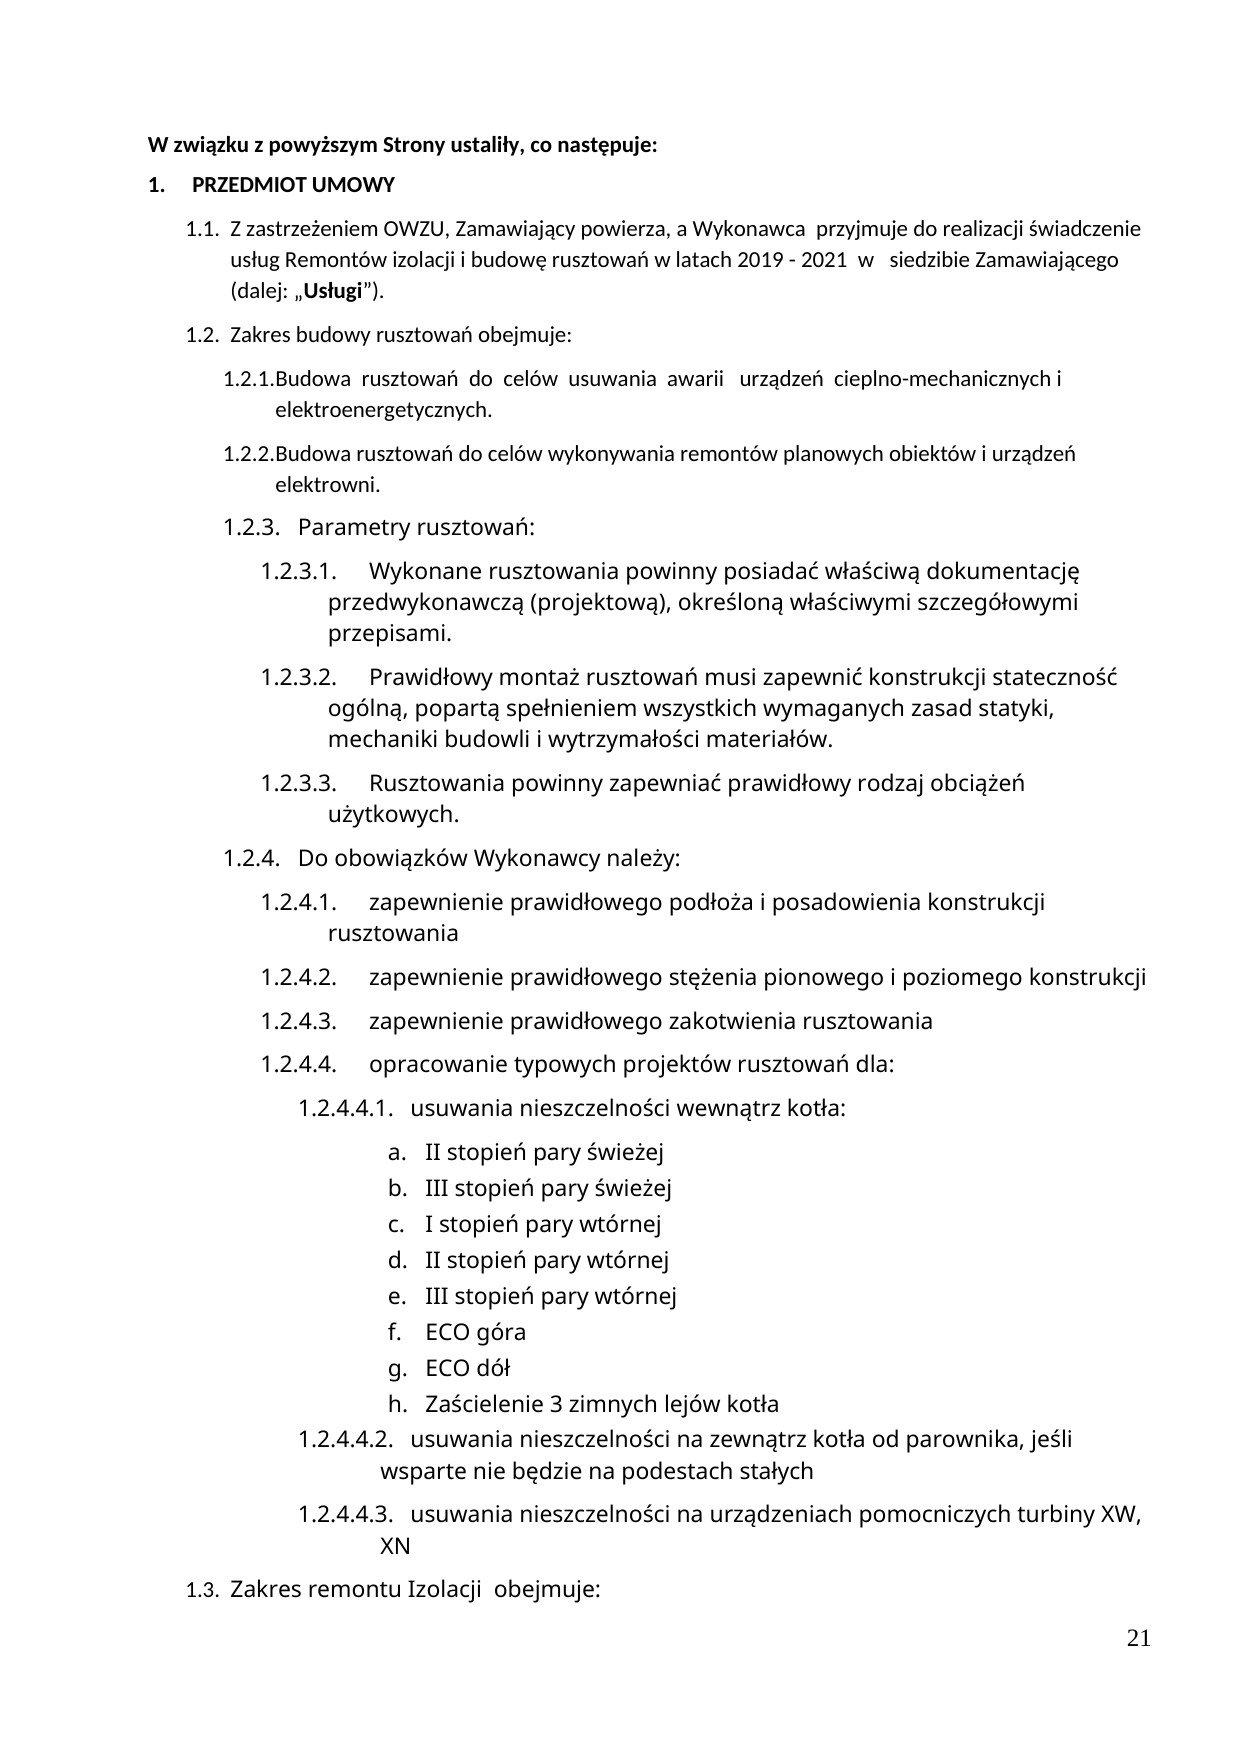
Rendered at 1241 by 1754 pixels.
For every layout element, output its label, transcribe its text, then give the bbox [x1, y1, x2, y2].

list II stopień pary świeżej [388, 1136, 1152, 1167]
list zapewnienie prawidłowego stężenia pionowego i poziomego konstrukcji [260, 961, 1152, 992]
list II stopień pary wtórnej [388, 1244, 1152, 1275]
list usuwania nieszczelności na urządzeniach pomocniczych turbiny XW, XN [298, 1498, 1152, 1561]
list Zaścielenie 3 zimnych lejów kotła [388, 1387, 1152, 1419]
list Parametry rusztowań: [223, 511, 1152, 542]
list Budowa rusztowań do celów wykonywania remontów planowych obiektów i urządzeń elektrowni. [223, 436, 1152, 498]
list I stopień pary wtórnej [388, 1208, 1152, 1239]
list Z zastrzeżeniem OWZU, Zamawiający powierza, a Wykonawca przyjmuje do realizacji świadczenie usług Remontów izolacji i budowę rusztowań w latach 2019 - 2021 w siedzibie Zamawiającego (dalej: „Usługi”). [185, 211, 1152, 305]
list Zakres budowy rusztowań obejmuje: [185, 317, 1152, 348]
list Wykonane rusztowania powinny posiadać właściwą dokumentację przedwykonawczą (projektową), określoną właściwymi szczegółowymi przepisami. [260, 555, 1152, 648]
list ECO góra [388, 1316, 1152, 1347]
list Zakres remontu Izolacji obejmuje: [185, 1573, 1152, 1605]
list Budowa rusztowań do celów usuwania awarii urządzeń cieplno-mechanicznych i elektroenergetycznych. [223, 361, 1152, 423]
list zapewnienie prawidłowego podłoża i posadowienia konstrukcji rusztowania [260, 886, 1152, 948]
list usuwania nieszczelności na zewnątrz kotła od parownika, jeśli wsparte nie będzie na podestach stałych [298, 1423, 1152, 1486]
text W związku z powyższym Strony ustaliły, co następuje: [148, 130, 1152, 158]
list zapewnienie prawidłowego zakotwienia rusztowania [260, 1005, 1152, 1036]
list opracowanie typowych projektów rusztowań dla: [260, 1048, 1152, 1080]
list Do obowiązków Wykonawcy należy: [223, 842, 1152, 873]
list usuwania nieszczelności wewnątrz kotła: [298, 1092, 1152, 1123]
list Prawidłowy montaż rusztowań musi zapewnić konstrukcji stateczność ogólną, popartą spełnieniem wszystkich wymaganych zasad statyki, mechaniki budowli i wytrzymałości materiałów. [260, 661, 1152, 755]
list III stopień pary świeżej [388, 1172, 1152, 1203]
subtitle PRZEDMIOT UMOWY [148, 170, 1152, 198]
list Rusztowania powinny zapewniać prawidłowy rodzaj obciążeń użytkowych. [260, 767, 1152, 830]
list ECO dół [388, 1352, 1152, 1383]
list III stopień pary wtórnej [388, 1280, 1152, 1311]
